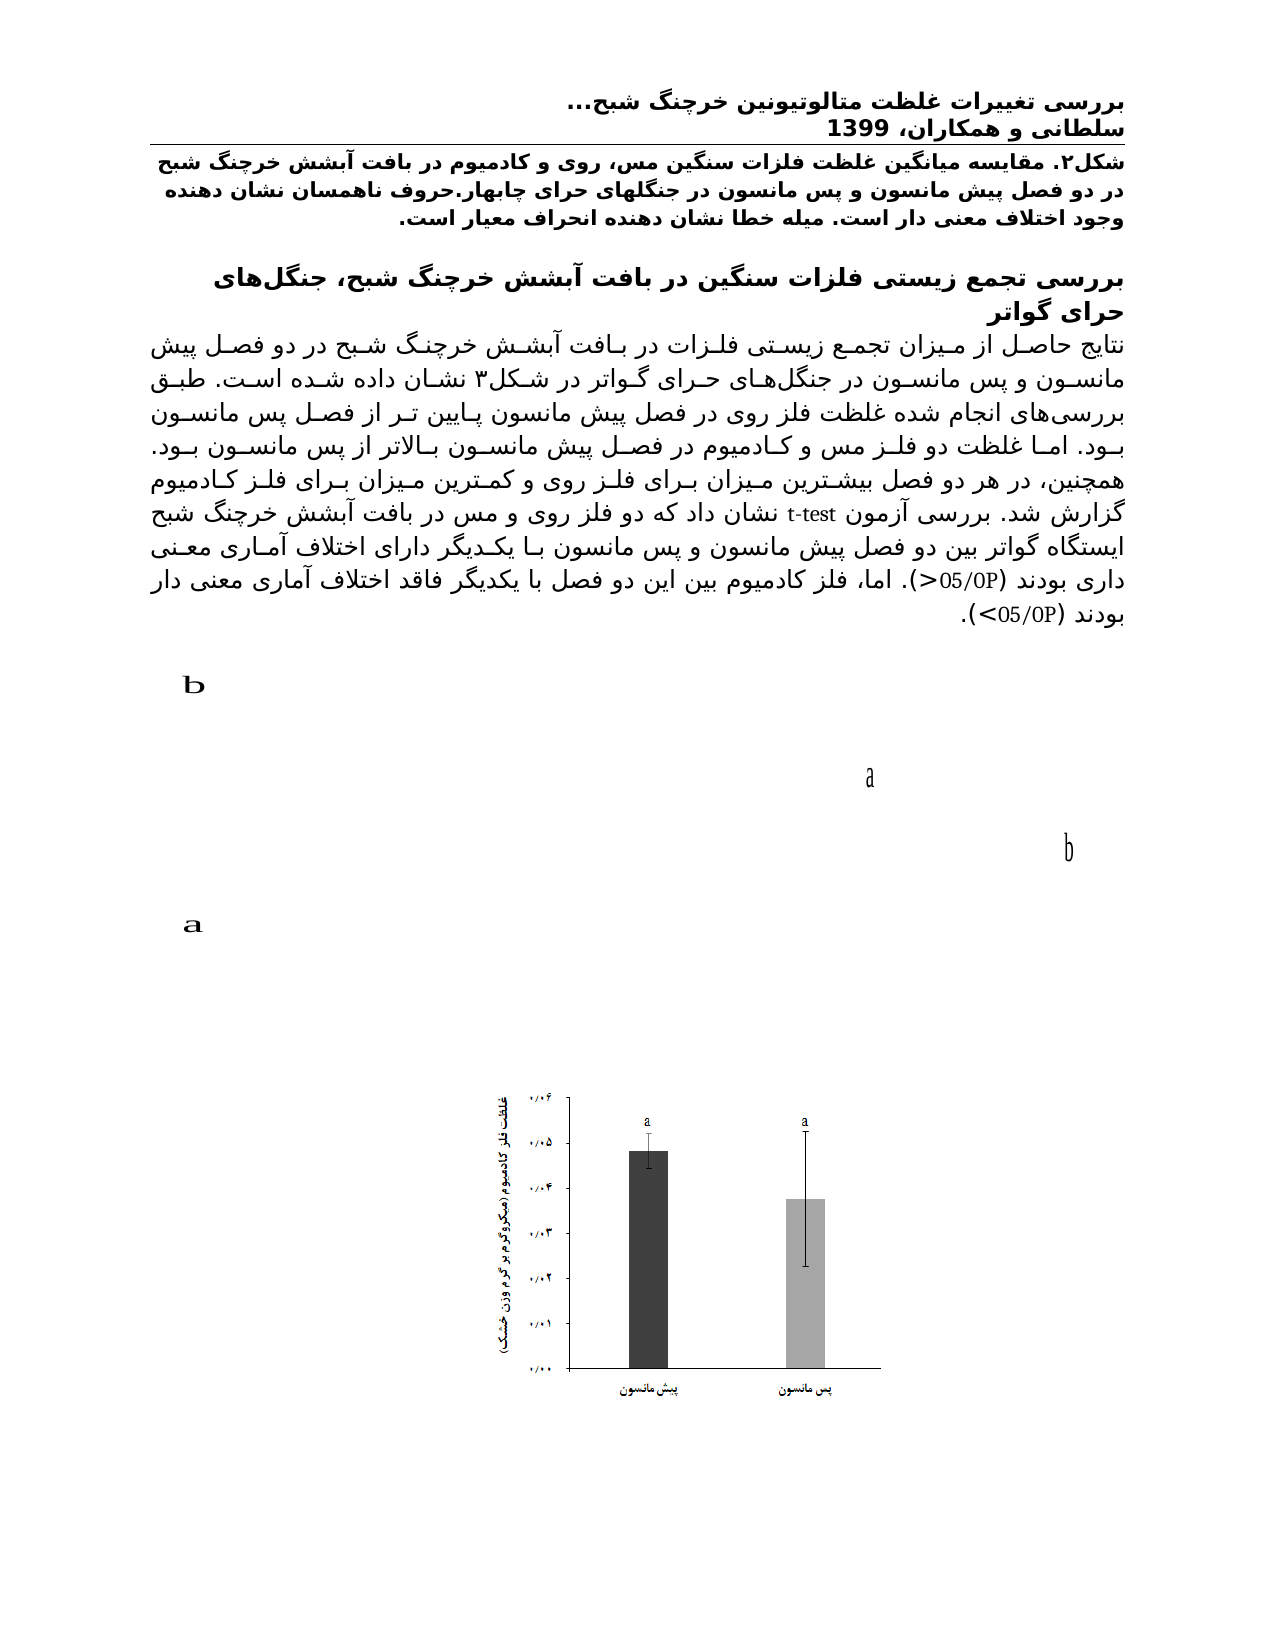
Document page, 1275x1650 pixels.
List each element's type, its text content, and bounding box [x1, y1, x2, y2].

text شکل۲. مقایسه میانگین غلظت فلزات سنگین مس، روی و کادمیوم در بافت آبشش خرچنگ شبح در دو فصل پیش مانسون و پس مانسون در جنگلهای حرای چابهار.حروف ناهمسان نشان دهنده وجود اختلاف معنی دار است. میله خطا نشان دهنده انحراف معیار است. [150, 150, 1125, 230]
picture [472, 1077, 898, 1415]
text نتایج حاصل از میزان تجمع زیستی فلزات در بافت آبشش خرچنگ شبح در دو فصل پیش مانسون و پس مانسون در جنگل‌های حرای گواتر در شکل۳ نشان داده شده است. طبق بررسی‌های انجام شده غلظت فلز روی در فصل پیش مانسون پایین تر از فصل پس مانسون بود. اما غلظت دو فلز مس و کادمیوم در فصل پیش مانسون بالاتر از پس مانسون بود. همچنین، در هر دو فصل بیشترین میزان برای فلز روی و کمترین میزان برای فلز کادمیوم گزارش شد. بررسی آزمون t-test نشان داد که دو فلز روی و مس در بافت آبشش خرچنگ شبح ایستگاه گواتر بین دو فصل پیش مانسون و پس مانسون با یکدیگر دارای اختلاف آماری معنی داری بودند (05/0P<). اما، فلز کادمیوم بین این دو فصل با یکدیگر فاقد اختلاف آماری معنی دار بودند (05/0P>). [150, 331, 1125, 628]
text بررسی تجمع زیستی فلزات سنگین در بافت‌ آبشش خرچنگ شبح، جنگل‌های حرای گواتر [150, 264, 1125, 326]
